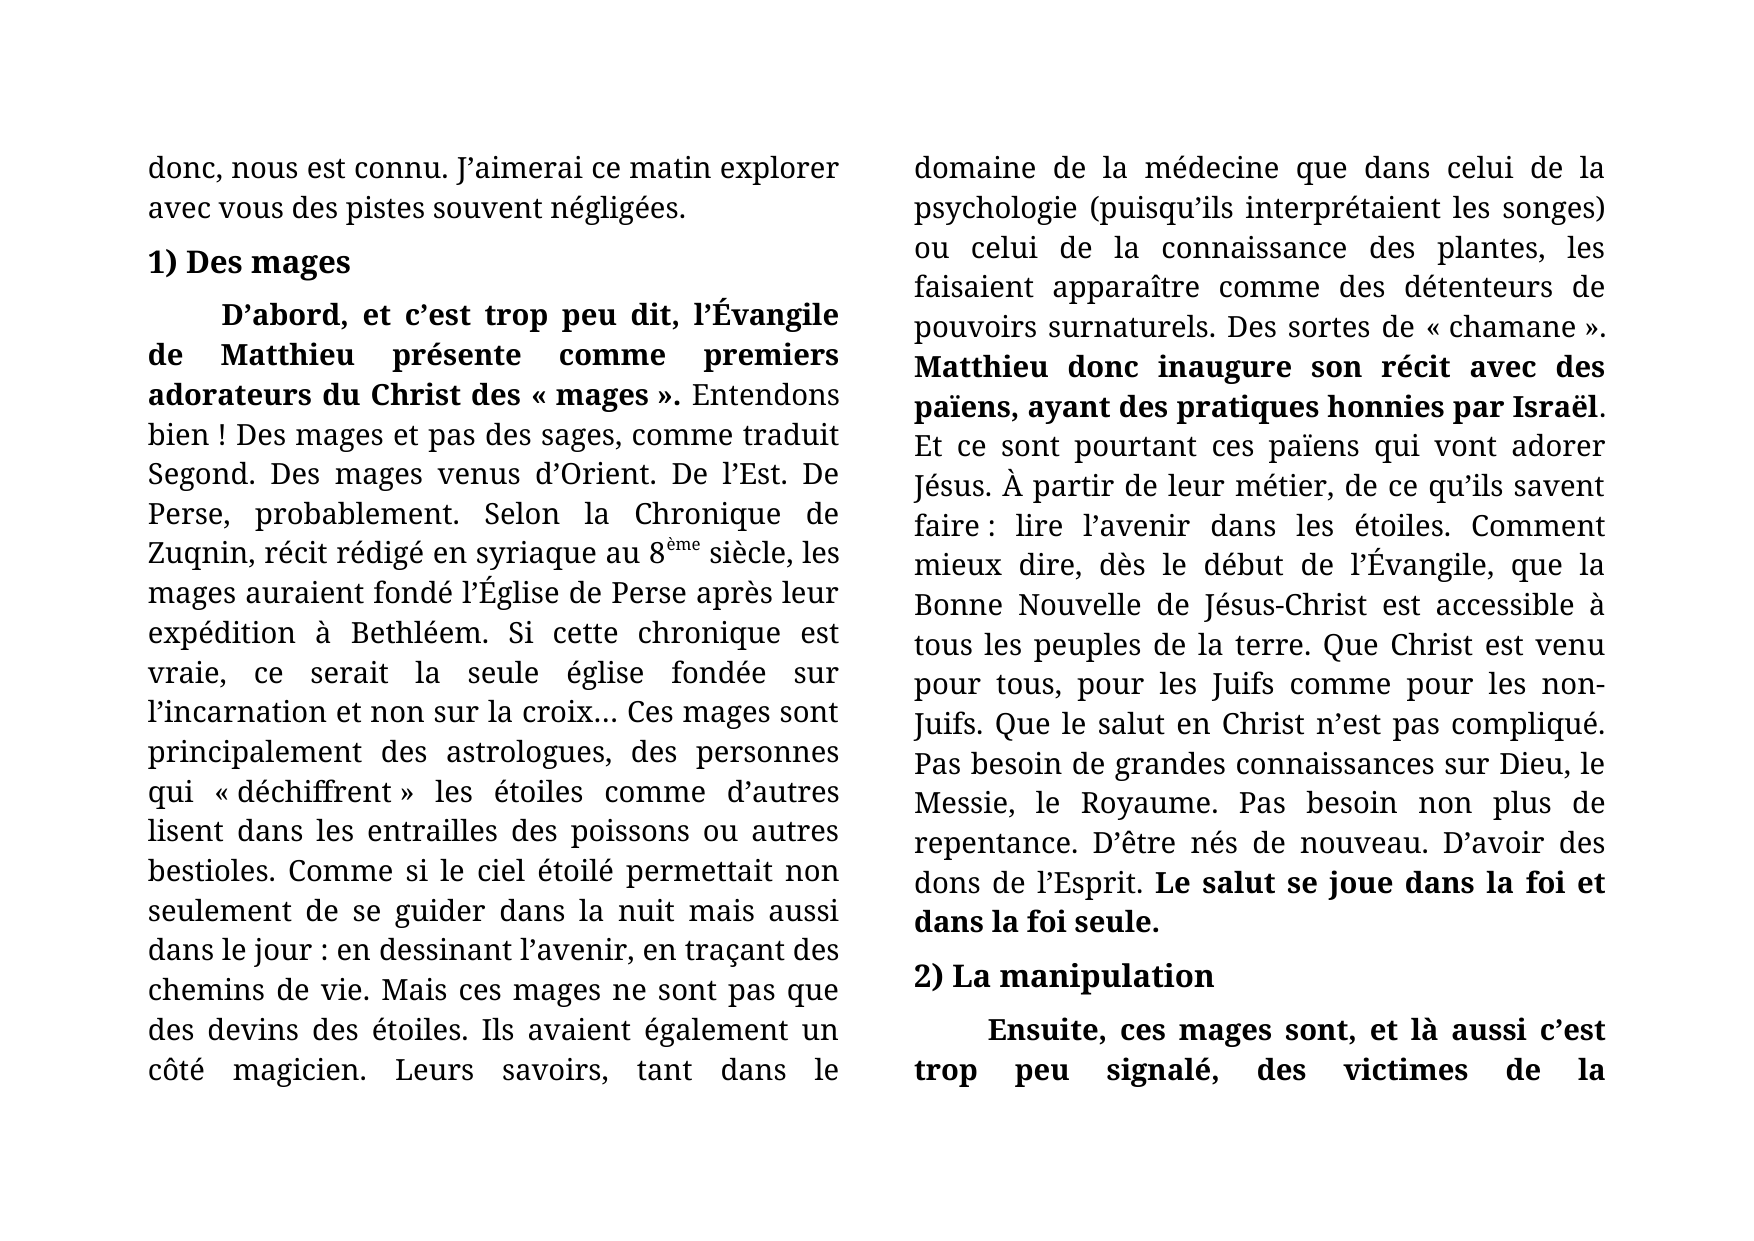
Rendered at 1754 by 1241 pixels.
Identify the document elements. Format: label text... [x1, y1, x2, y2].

text D’abord, et c’est trop peu dit, l’Évangile de Matthieu présente comme premiers adorateurs du Christ des « mages ». Entendons bien ! Des mages et pas des sages, comme traduit Segond. Des mages venus d’Orient. De l’Est. De Perse, probablement. Selon la Chronique de Zuqnin, récit rédigé en syriaque au 8ème siècle, les mages auraient fondé l’Église de Perse après leur expédition à Bethléem. Si cette chronique est vraie, ce serait la seule église fondée sur l’incarnation et non sur la croix… Ces mages sont principalement des astrologues, des personnes qui « déchiffrent » les étoiles comme d’autres lisent dans les entrailles des poissons ou autres bestioles. Comme si le ciel étoilé permettait non seulement de se guider dans la nuit mais aussi dans le jour : en dessinant l’avenir, en traçant des chemins de vie. Mais ces mages ne sont pas que des devins des étoiles. Ils avaient également un côté magicien. Leurs savoirs, tant dans le domaine de la médecine que dans celui de la psychologie (puisqu’ils interprétaient les songes) ou celui de la connaissance des plantes, les faisaient apparaître comme des détenteurs de pouvoirs surnaturels. Des sortes de « chamane ». Matthieu donc inaugure son récit avec des païens, ayant des pratiques honnies par Israël. Et ce sont pourtant ces païens qui vont adorer Jésus. À partir de leur métier, de ce qu’ils savent faire : lire l’avenir dans les étoiles. Comment mieux dire, dès le début de l’Évangile, que la Bonne Nouvelle de Jésus-Christ est accessible à tous les peuples de la terre. Que Christ est venu pour tous, pour les Juifs comme pour les non-Juifs. Que le salut en Christ n’est pas compliqué. Pas besoin de grandes connaissances sur Dieu, le Messie, le Royaume. Pas besoin non plus de repentance. D’être nés de nouveau. D’avoir des dons de l’Esprit. Le salut se joue dans la foi et dans la foi seule. [914, 148, 1606, 941]
text 2) La manipulation [914, 954, 1606, 997]
text D’abord, et c’est trop peu dit, l’Évangile de Matthieu présente comme premiers adorateurs du Christ des « mages ». Entendons bien ! Des mages et pas des sages, comme traduit Segond. Des mages venus d’Orient. De l’Est. De Perse, probablement. Selon la Chronique de Zuqnin, récit rédigé en syriaque au 8ème siècle, les mages auraient fondé l’Église de Perse après leur expédition à Bethléem. Si cette chronique est vraie, ce serait la seule église fondée sur l’incarnation et non sur la croix… Ces mages sont principalement des astrologues, des personnes qui « déchiffrent » les étoiles comme d’autres lisent dans les entrailles des poissons ou autres bestioles. Comme si le ciel étoilé permettait non seulement de se guider dans la nuit mais aussi dans le jour : en dessinant l’avenir, en traçant des chemins de vie. Mais ces mages ne sont pas que des devins des étoiles. Ils avaient également un côté magicien. Leurs savoirs, tant dans le domaine de la médecine que dans celui de la psychologie (puisqu’ils interprétaient les songes) ou celui de la connaissance des plantes, les faisaient apparaître comme des détenteurs de pouvoirs surnaturels. Des sortes de « chamane ». Matthieu donc inaugure son récit avec des païens, ayant des pratiques honnies par Israël. Et ce sont pourtant ces païens qui vont adorer Jésus. À partir de leur métier, de ce qu’ils savent faire : lire l’avenir dans les étoiles. Comment mieux dire, dès le début de l’Évangile, que la Bonne Nouvelle de Jésus-Christ est accessible à tous les peuples de la terre. Que Christ est venu pour tous, pour les Juifs comme pour les non-Juifs. Que le salut en Christ n’est pas compliqué. Pas besoin de grandes connaissances sur Dieu, le Messie, le Royaume. Pas besoin non plus de repentance. D’être nés de nouveau. D’avoir des dons de l’Esprit. Le salut se joue dans la foi et dans la foi seule. [148, 295, 840, 1088]
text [914, 1009, 1606, 1088]
text 1) Des mages [148, 239, 840, 282]
